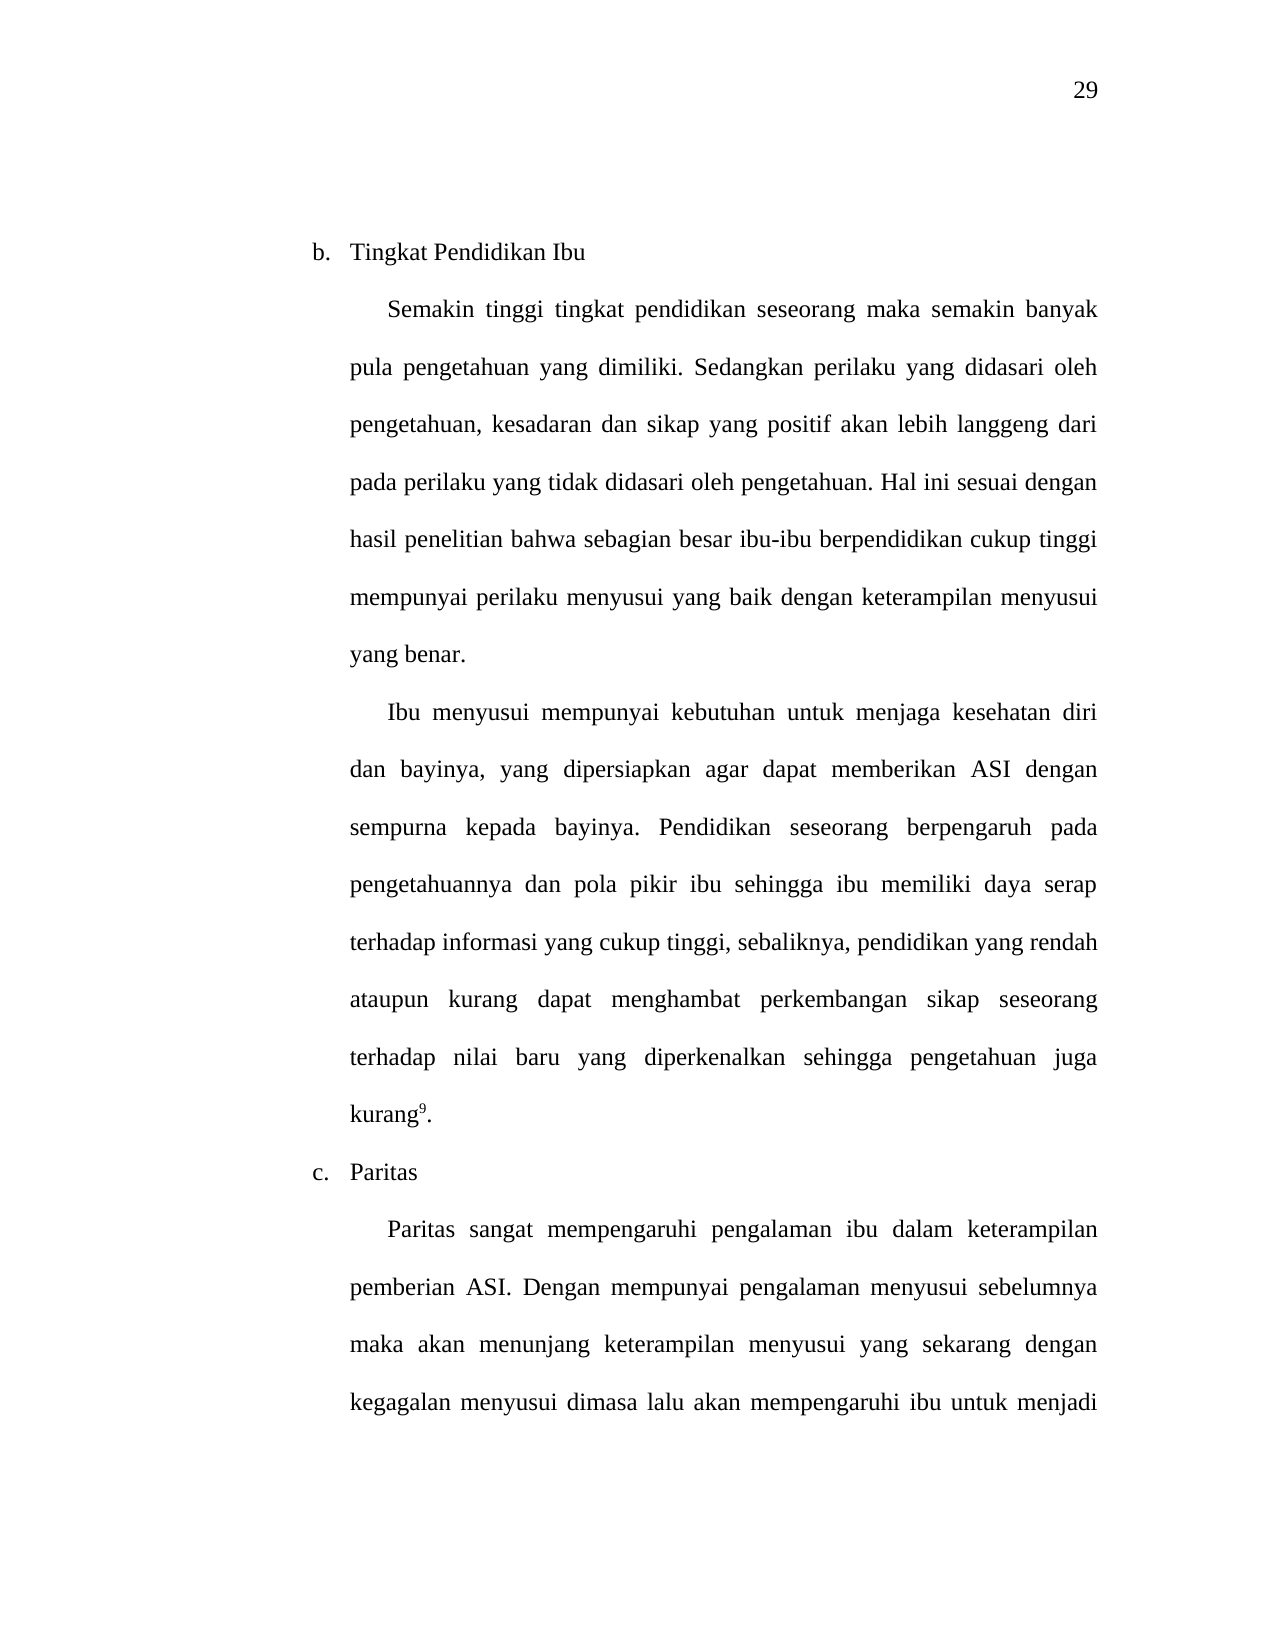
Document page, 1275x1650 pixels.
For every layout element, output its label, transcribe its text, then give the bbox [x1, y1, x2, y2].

list Paritas [312, 1157, 1098, 1186]
list Tingkat Pendidikan Ibu [312, 237, 1098, 266]
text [349, 1214, 1098, 1416]
text Ibu menyusui mempunyai kebutuhan untuk menjaga kesehatan diri dan bayinya, yang dipersiapkan agar dapat memberikan ASI dengan sempurna kepada bayinya. Pendidikan seseorang berpengaruh pada pengetahuannya dan pola pikir ibu sehingga ibu memiliki daya serap terhadap informasi yang cukup tinggi, sebaliknya, pendidikan yang rendah ataupun kurang dapat menghambat perkembangan sikap seseorang terhadap nilai baru yang diperkenalkan sehingga pengetahuan juga kurang9. [349, 697, 1098, 1128]
text Semakin tinggi tingkat pendidikan seseorang maka semakin banyak pula pengetahuan yang dimiliki. Sedangkan perilaku yang didasari oleh pengetahuan, kesadaran dan sikap yang positif akan lebih langgeng dari pada perilaku yang tidak didasari oleh pengetahuan. Hal ini sesuai dengan hasil penelitian bahwa sebagian besar ibu-ibu berpendidikan cukup tinggi mempunyai perilaku menyusui yang baik dengan keterampilan menyusui yang benar. [349, 294, 1098, 668]
